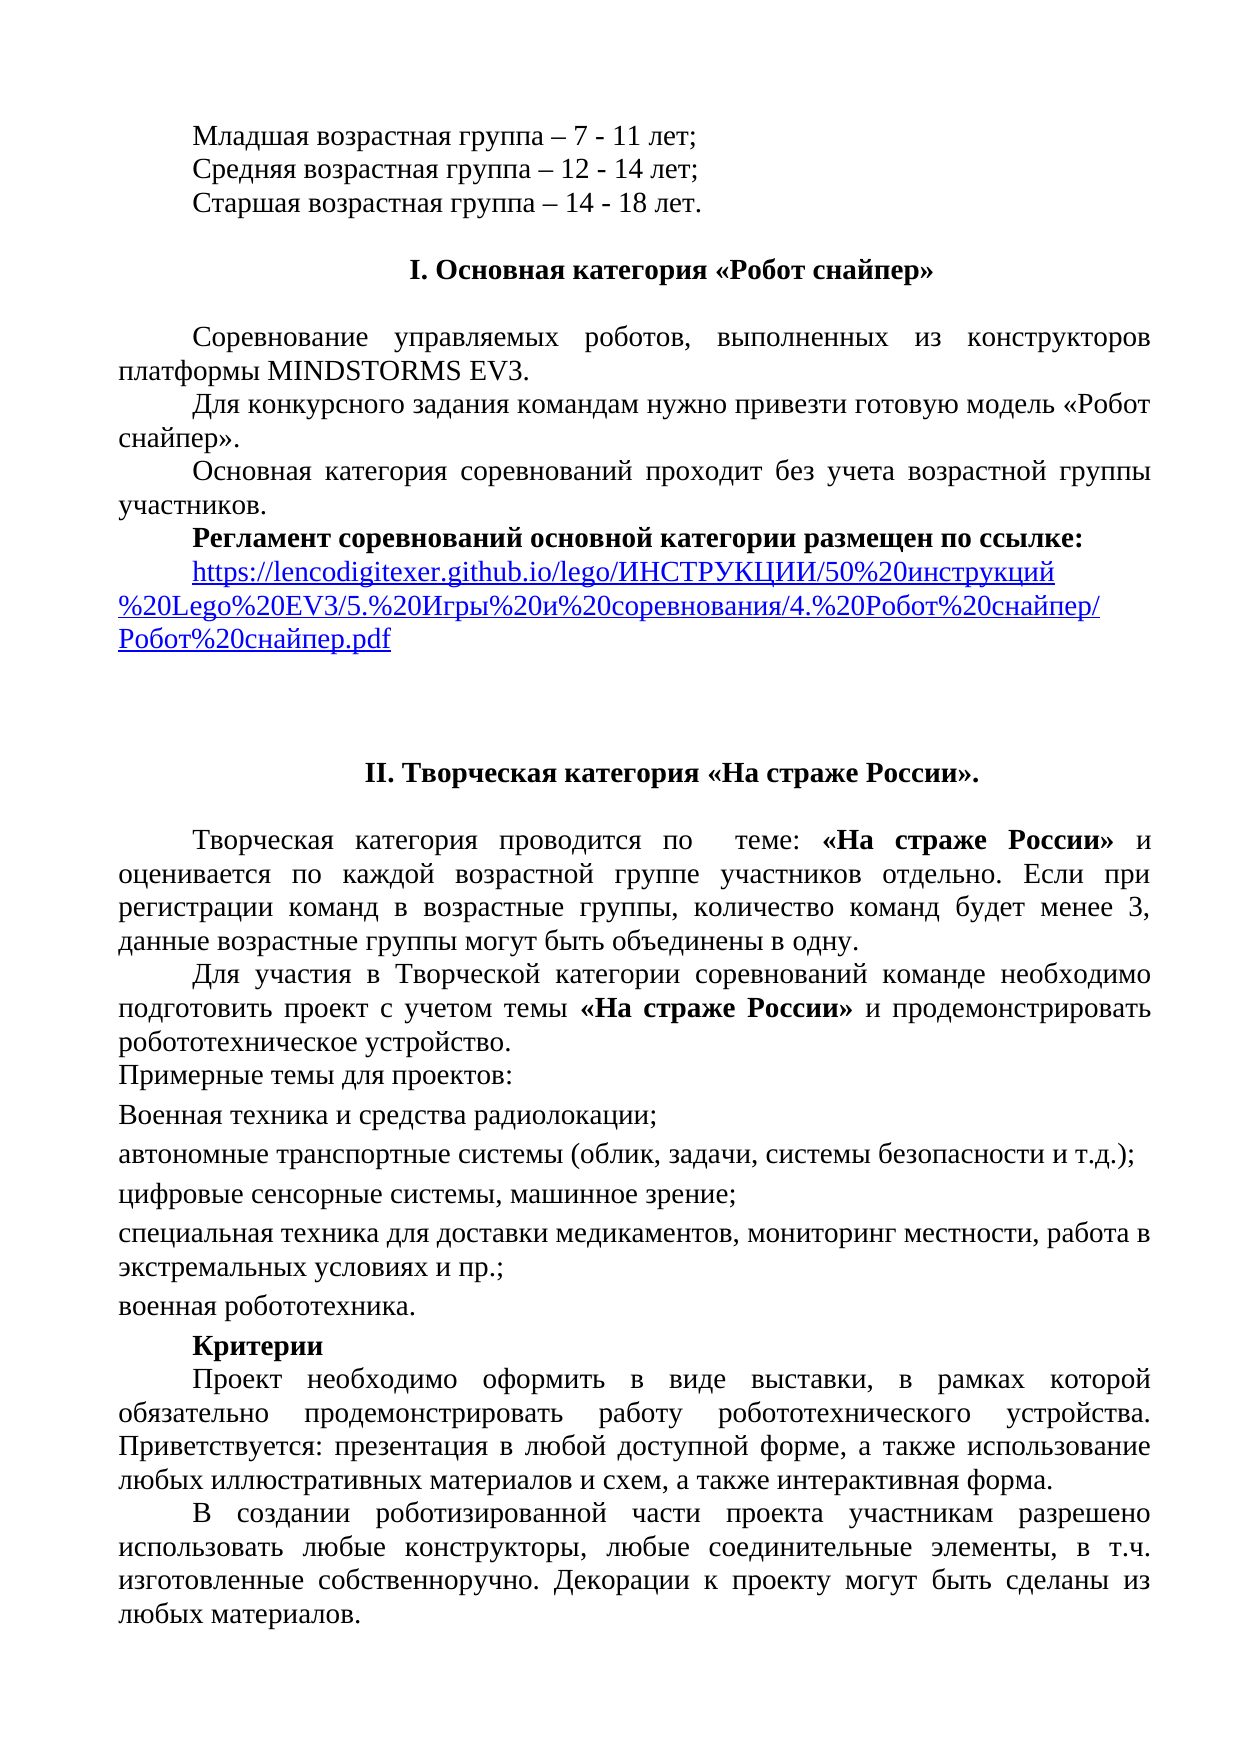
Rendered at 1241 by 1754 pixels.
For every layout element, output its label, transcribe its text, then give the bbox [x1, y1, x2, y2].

text II. Творческая категория «На страже России». [118, 755, 1152, 789]
text I. Основная категория «Робот снайпер» [118, 252, 1152, 286]
text Критерии [118, 1328, 1152, 1361]
text Примерные темы для проектов: [118, 1057, 1152, 1091]
text Военная техника и средства радиолокации; [118, 1097, 1152, 1130]
text специальная техника для доставки медикаментов, мониторинг местности, работа в экстремальных условиях и пр.; [118, 1215, 1152, 1282]
text Средняя возрастная группа – 12 - 14 лет; [118, 152, 1152, 185]
text Для участия в Творческой категории соревнований команде необходимо подготовить проект с учетом темы «На страже России» и продемонстрировать робототехническое устройство. [118, 957, 1152, 1057]
text В создании роботизированной части проекта участникам разрешено использовать любые конструкторы, любые соединительные элементы, в т.ч. изготовленные собственноручно. Декорации к проекту могут быть сделаны из любых материалов. [118, 1495, 1152, 1629]
text https://lencodigitexer.github.io/lego/ИНСТРУКЦИИ/50%20инструкций%20Lego%20EV3/5.%20Игры%20и%20соревнования/4.%20Робот%20снайпер/Робот%20снайпер.pdf [118, 554, 1152, 655]
text цифровые сенсорные системы, машинное зрение; [118, 1176, 1152, 1209]
text Для конкурсного задания командам нужно привезти готовую модель «Робот снайпер». [118, 386, 1152, 453]
text Проект необходимо оформить в виде выставки, в рамках которой обязательно продемонстрировать работу робототехнического устройства. Приветствуется: презентация в любой доступной форме, а также использование любых иллюстративных материалов и схем, а также интерактивная форма. [118, 1361, 1152, 1495]
text Регламент соревнований основной категории размещен по ссылке: [118, 521, 1152, 554]
text Творческая категория проводится по теме: «На страже России» и оценивается по каждой возрастной группе участников отдельно. Если при регистрации команд в возрастные группы, количество команд будет менее 3, данные возрастные группы могут быть объединены в одну. [118, 822, 1152, 957]
text Старшая возрастная группа – 14 - 18 лет. [118, 185, 1152, 219]
text военная робототехника. [118, 1288, 1152, 1322]
text Основная категория соревнований проходит без учета возрастной группы участников. [118, 453, 1152, 521]
text Младшая возрастная группа – 7 - 11 лет; [118, 118, 1152, 152]
text автономные транспортные системы (облик, задачи, системы безопасности и т.д.); [118, 1136, 1152, 1170]
text Соревнование управляемых роботов, выполненных из конструкторов платформы MINDSTORMS EV3. [118, 319, 1152, 386]
